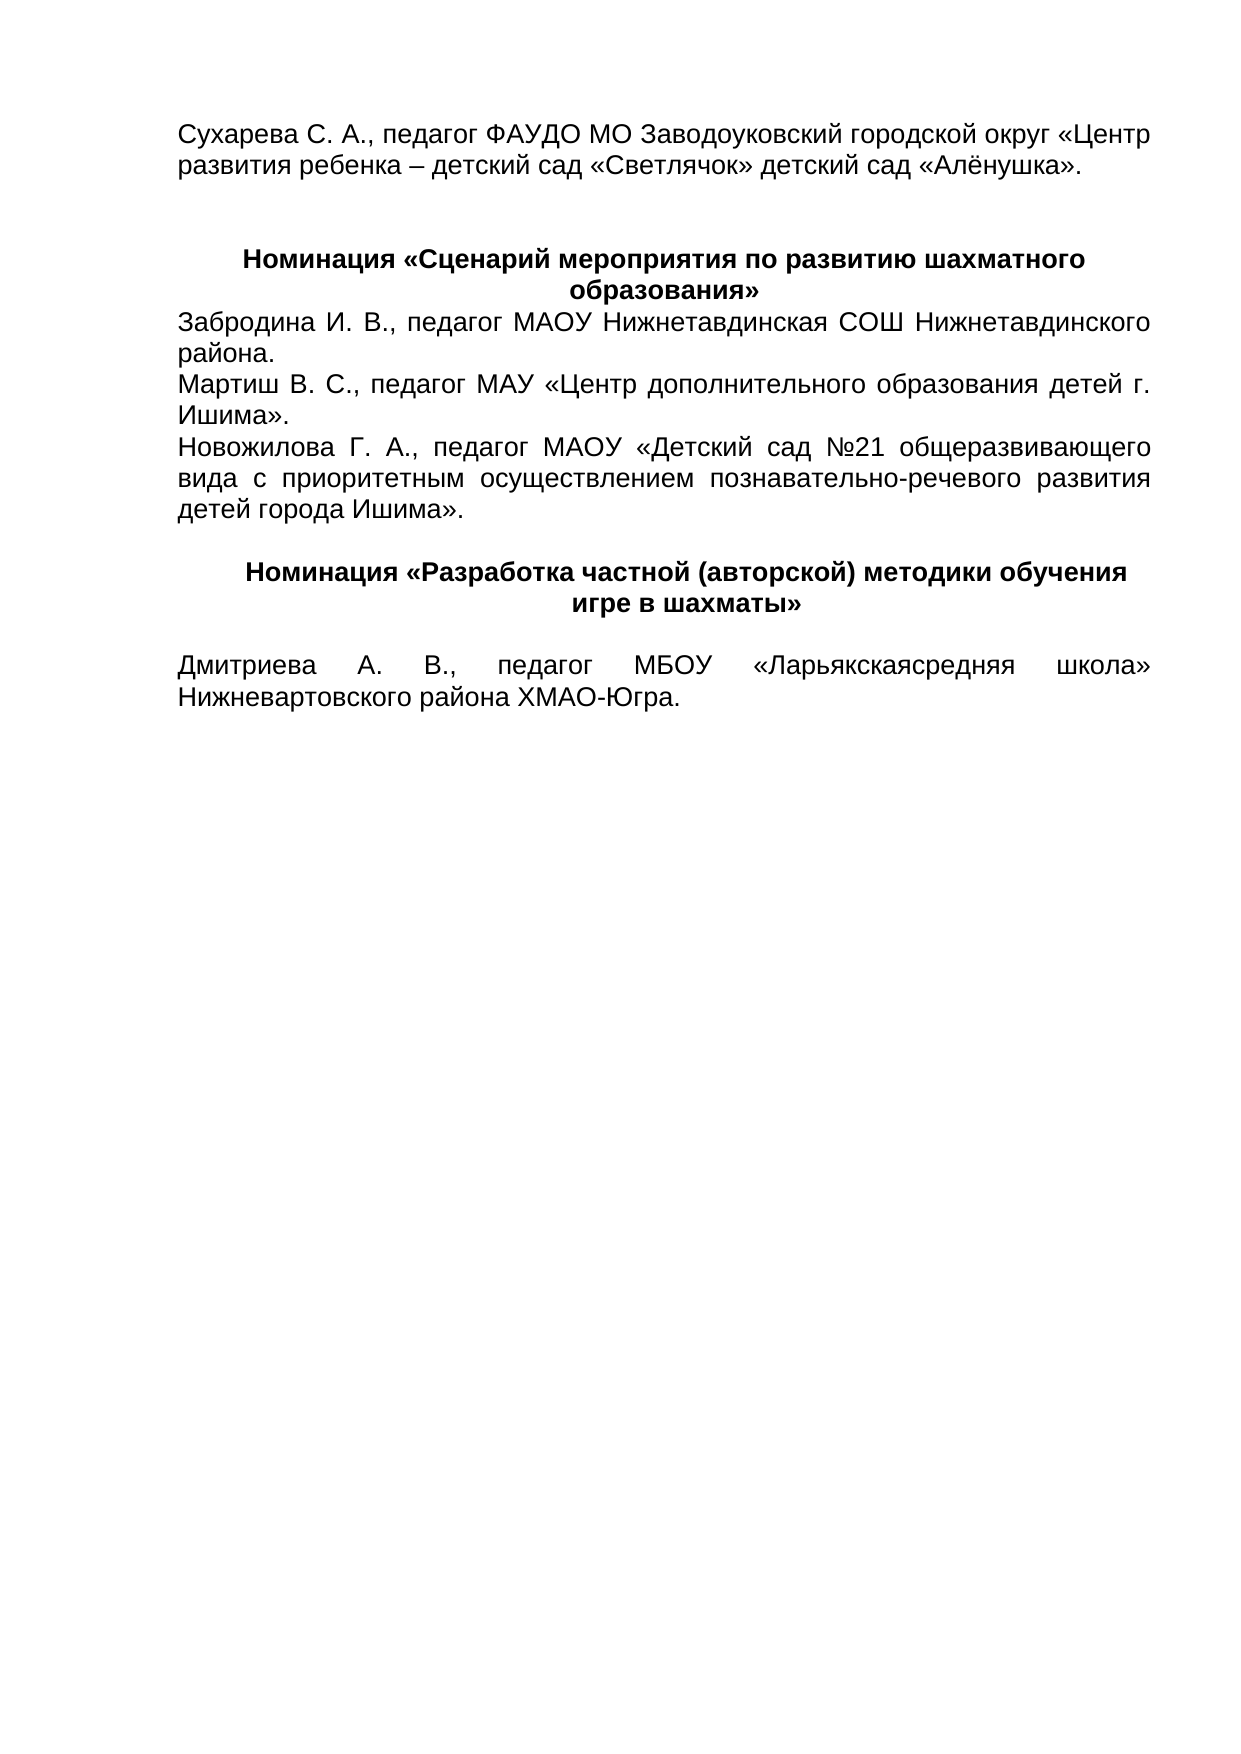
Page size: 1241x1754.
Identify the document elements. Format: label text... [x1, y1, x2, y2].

text Номинация «Разработка частной (авторской) методики обучения игре в шахматы» [222, 556, 1152, 618]
text Сухарева С. А., педагог ФАУДО МО Заводоуковский городской округ «Центр развития ребенка – детский сад «Светлячок» детский сад «Алёнушка». [177, 118, 1152, 181]
text Мартиш В. С., педагог МАУ «Центр дополнительного образования детей г. Ишима». [177, 368, 1152, 431]
text Новожилова Г. А., педагог МАОУ «Детский сад №21 общеразвивающего вида с приоритетным осуществлением познавательно-речевого развития детей города Ишима». [177, 431, 1152, 524]
text Номинация «Сценарий мероприятия по развитию шахматного образования» [177, 243, 1152, 306]
text Забродина И. В., педагог МАОУ Нижнетавдинская СОШ Нижнетавдинского района. [177, 306, 1152, 368]
text Дмитриева А. В., педагог МБОУ «Ларьякскаясредняя школа» Нижневартовского района ХМАО-Югра. [177, 649, 1152, 712]
